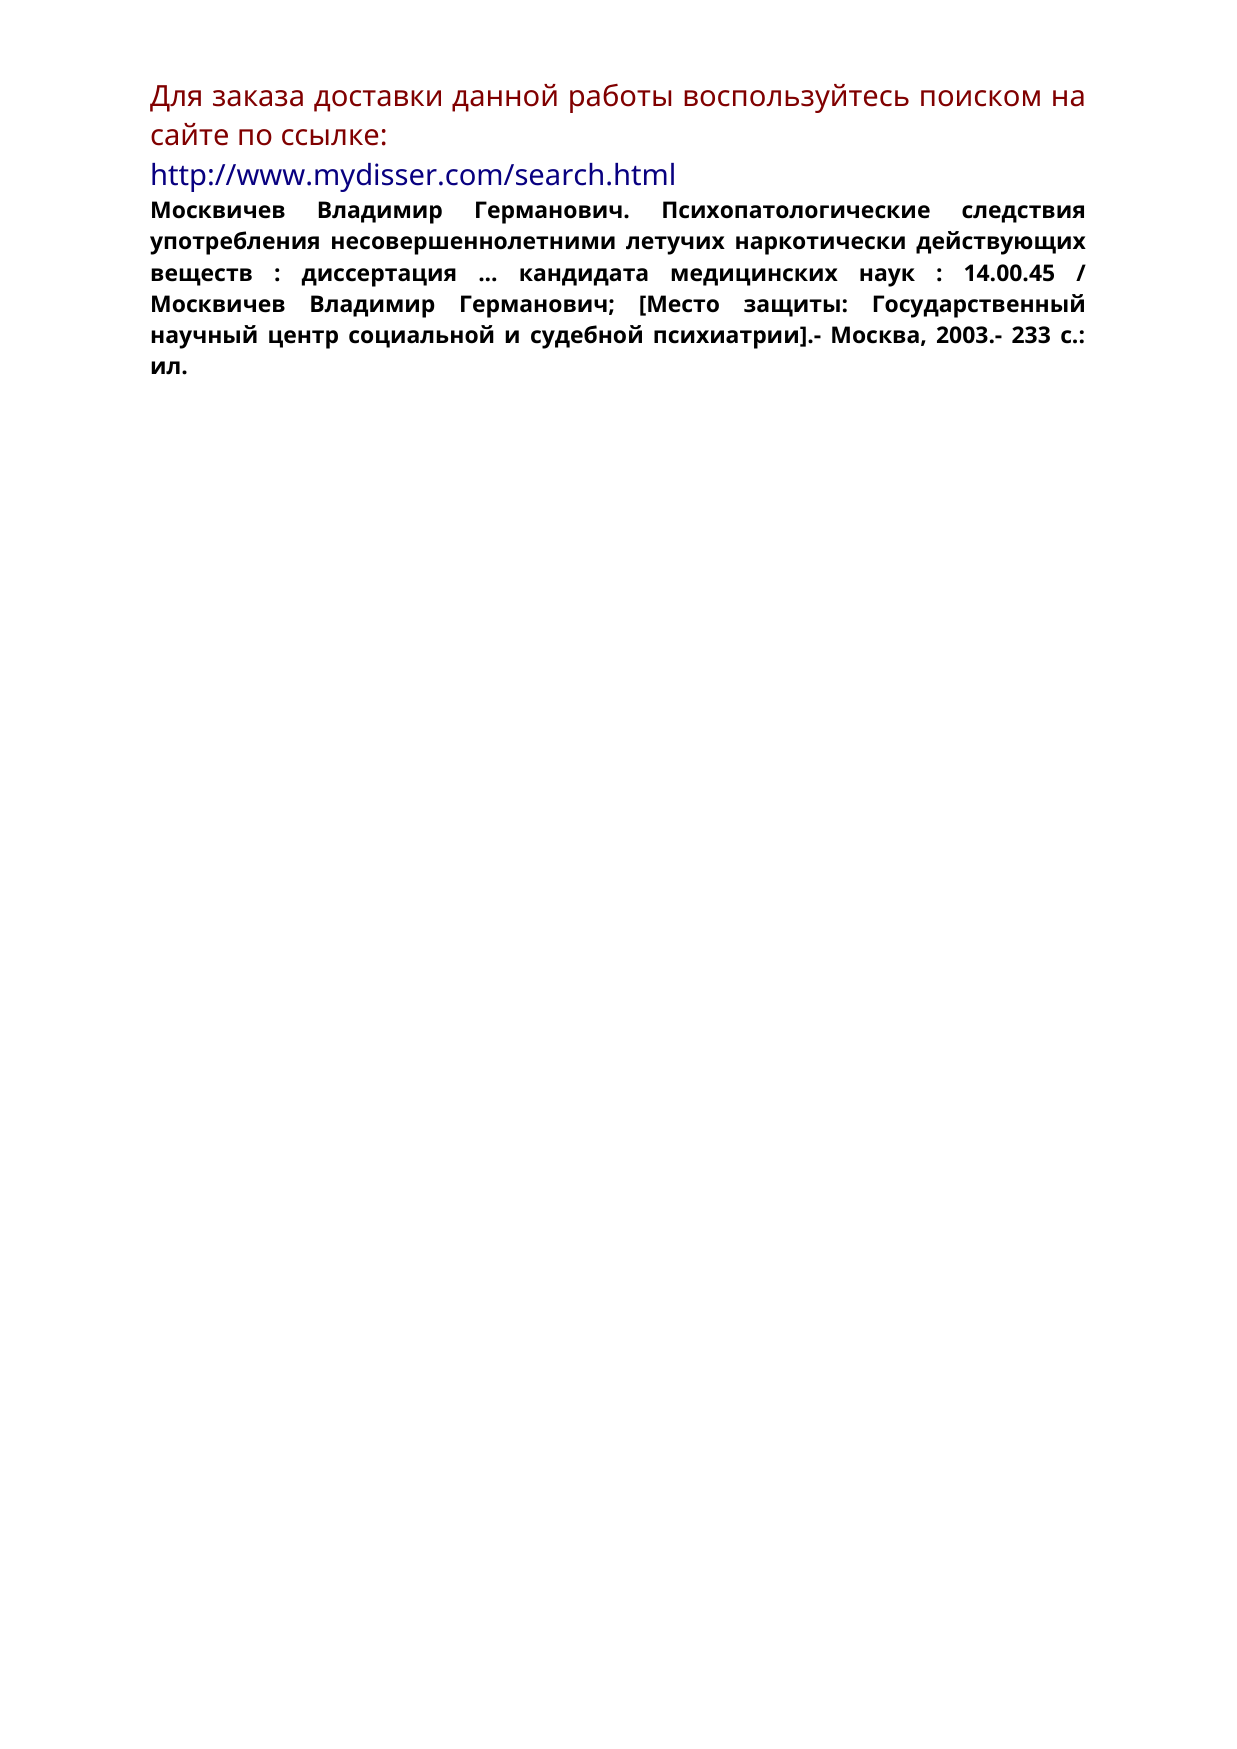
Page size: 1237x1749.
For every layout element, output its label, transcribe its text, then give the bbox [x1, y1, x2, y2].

text Москвичев Владимир Германович. Психопатологические следствия употребления несовершеннолетними летучих наркотически действующих веществ : диссертация ... кандидата медицинских наук : 14.00.45 / Москвичев Владимир Германович; [Место защиты: Государственный научный центр социальной и судебной психиатрии].- Москва, 2003.- 233 с.: ил. [150, 194, 1086, 382]
